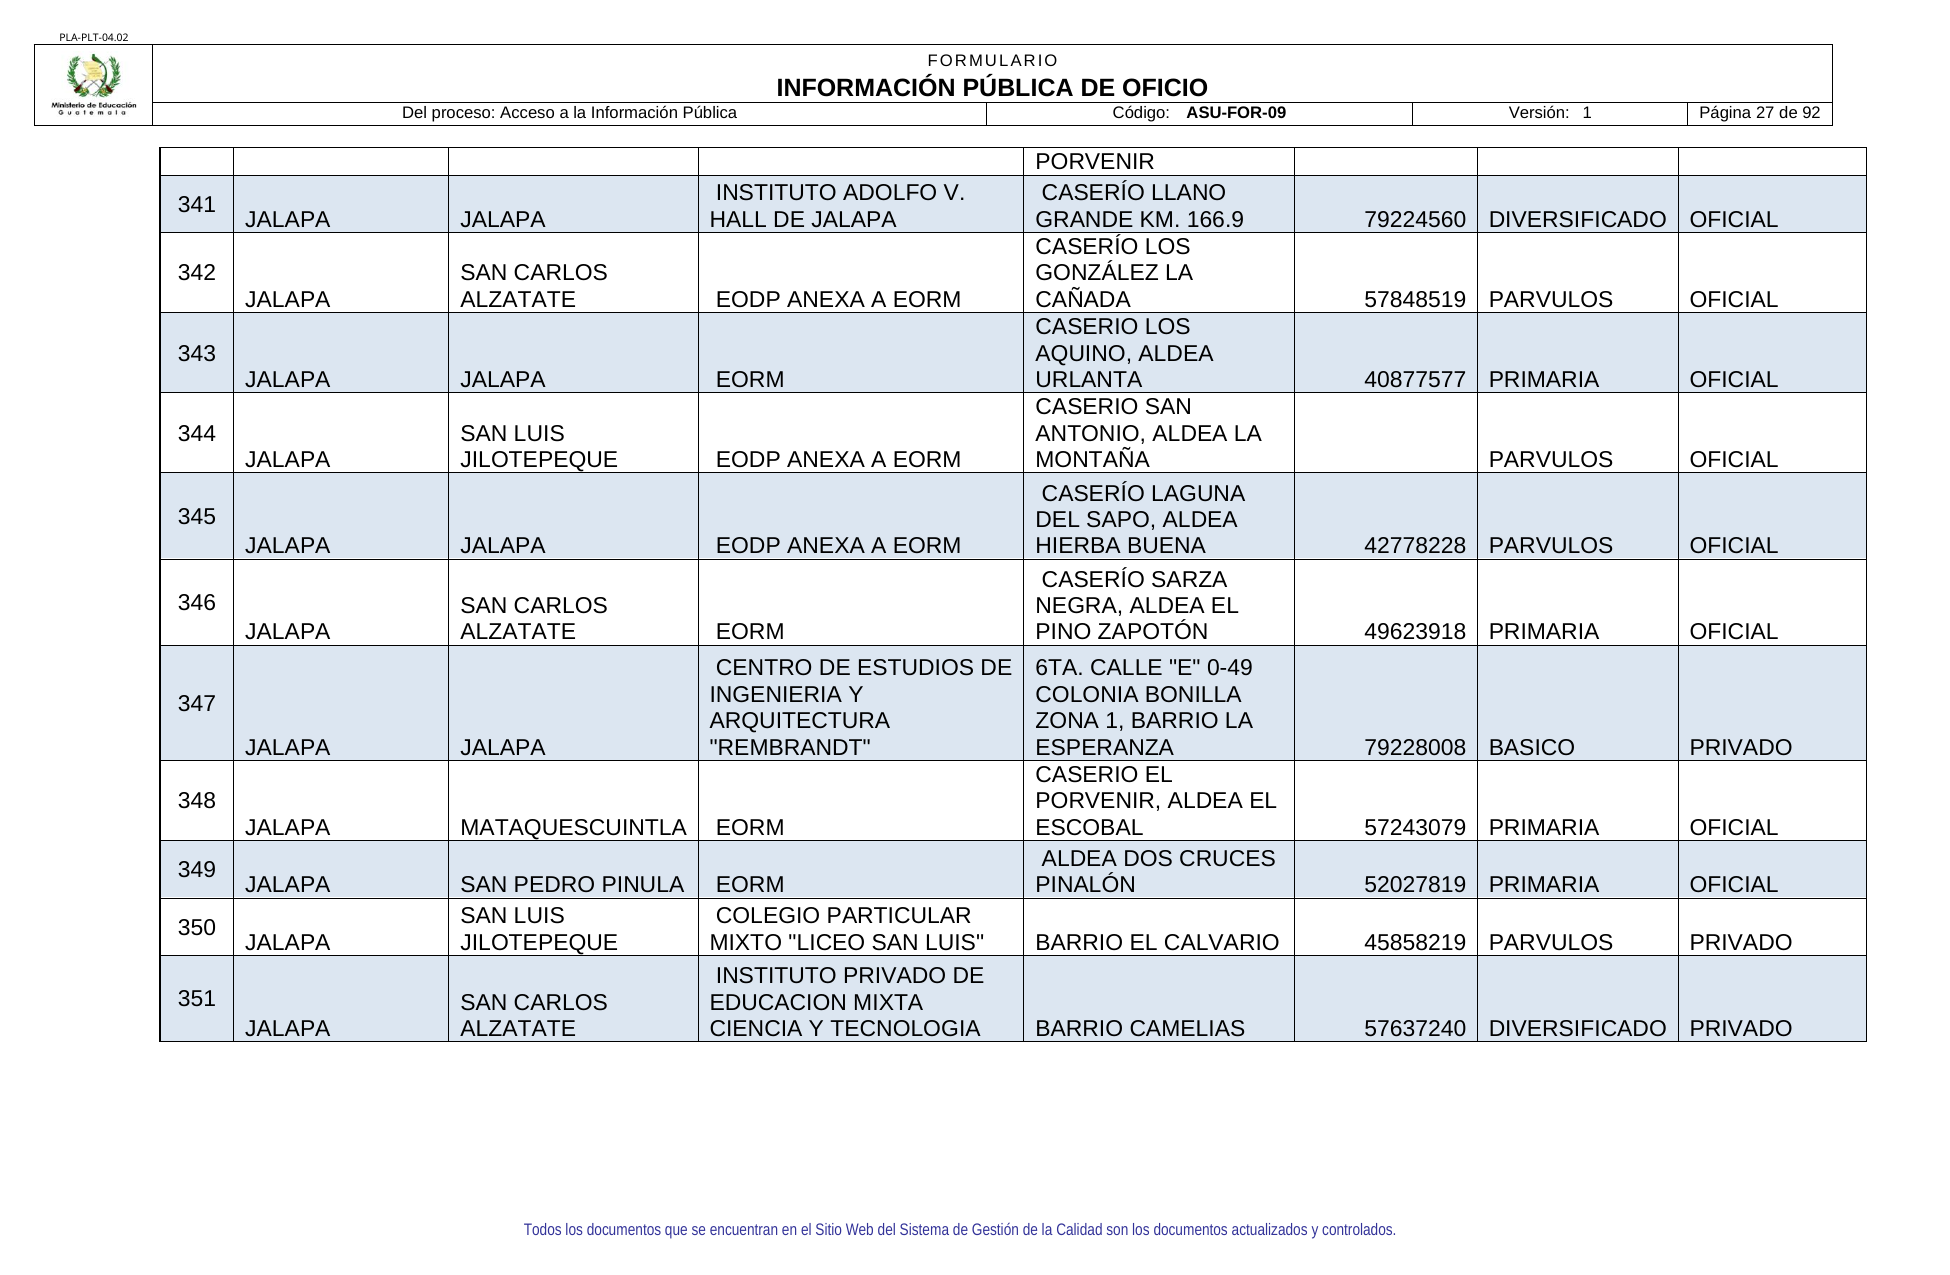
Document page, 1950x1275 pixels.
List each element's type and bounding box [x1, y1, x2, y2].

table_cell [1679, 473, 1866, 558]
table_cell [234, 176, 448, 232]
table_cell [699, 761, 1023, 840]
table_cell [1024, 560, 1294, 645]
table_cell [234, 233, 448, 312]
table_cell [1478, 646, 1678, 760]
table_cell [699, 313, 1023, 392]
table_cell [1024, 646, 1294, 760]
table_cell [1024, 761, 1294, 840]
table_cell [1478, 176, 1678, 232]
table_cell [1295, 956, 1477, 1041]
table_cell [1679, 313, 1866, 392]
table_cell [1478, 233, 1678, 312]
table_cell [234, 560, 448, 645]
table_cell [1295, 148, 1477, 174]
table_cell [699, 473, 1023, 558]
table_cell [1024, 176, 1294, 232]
picture [50, 51, 137, 117]
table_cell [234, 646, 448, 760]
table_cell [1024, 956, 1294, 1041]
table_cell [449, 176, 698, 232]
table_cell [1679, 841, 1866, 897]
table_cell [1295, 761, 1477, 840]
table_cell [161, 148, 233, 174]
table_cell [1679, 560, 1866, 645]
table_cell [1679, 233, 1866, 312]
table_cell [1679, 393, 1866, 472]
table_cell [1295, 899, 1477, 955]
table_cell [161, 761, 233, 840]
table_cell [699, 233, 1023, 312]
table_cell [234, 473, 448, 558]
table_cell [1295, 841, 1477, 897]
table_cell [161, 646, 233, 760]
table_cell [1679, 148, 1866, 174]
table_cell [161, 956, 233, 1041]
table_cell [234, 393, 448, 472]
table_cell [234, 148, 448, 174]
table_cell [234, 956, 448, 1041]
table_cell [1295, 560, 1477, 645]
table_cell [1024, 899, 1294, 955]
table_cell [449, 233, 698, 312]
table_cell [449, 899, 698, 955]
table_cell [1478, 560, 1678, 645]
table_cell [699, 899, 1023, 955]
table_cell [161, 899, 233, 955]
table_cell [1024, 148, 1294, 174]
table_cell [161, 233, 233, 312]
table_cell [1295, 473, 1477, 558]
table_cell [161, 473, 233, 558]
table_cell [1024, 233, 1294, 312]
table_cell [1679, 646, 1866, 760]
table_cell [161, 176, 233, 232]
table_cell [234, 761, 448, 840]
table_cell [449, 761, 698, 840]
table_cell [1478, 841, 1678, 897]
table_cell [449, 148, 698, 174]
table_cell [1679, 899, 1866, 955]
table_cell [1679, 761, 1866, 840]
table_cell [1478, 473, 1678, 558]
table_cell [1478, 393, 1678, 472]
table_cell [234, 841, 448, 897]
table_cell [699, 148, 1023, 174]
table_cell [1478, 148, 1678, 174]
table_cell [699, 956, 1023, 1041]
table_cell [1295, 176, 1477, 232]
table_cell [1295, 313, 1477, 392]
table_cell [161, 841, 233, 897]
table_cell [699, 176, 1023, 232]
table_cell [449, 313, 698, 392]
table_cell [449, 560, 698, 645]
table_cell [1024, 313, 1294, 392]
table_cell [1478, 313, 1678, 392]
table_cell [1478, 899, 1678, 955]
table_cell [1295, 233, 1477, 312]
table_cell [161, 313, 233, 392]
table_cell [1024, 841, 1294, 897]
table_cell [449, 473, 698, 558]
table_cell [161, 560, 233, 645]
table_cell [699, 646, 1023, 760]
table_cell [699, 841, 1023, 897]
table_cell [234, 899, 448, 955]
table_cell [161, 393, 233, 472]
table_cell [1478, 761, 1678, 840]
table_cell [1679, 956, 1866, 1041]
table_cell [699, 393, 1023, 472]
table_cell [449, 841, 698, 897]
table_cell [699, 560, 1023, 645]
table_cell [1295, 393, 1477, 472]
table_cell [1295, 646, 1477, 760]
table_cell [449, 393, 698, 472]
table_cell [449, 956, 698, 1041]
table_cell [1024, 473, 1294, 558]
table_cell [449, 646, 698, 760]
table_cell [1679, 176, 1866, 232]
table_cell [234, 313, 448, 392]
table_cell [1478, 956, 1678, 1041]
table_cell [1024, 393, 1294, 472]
